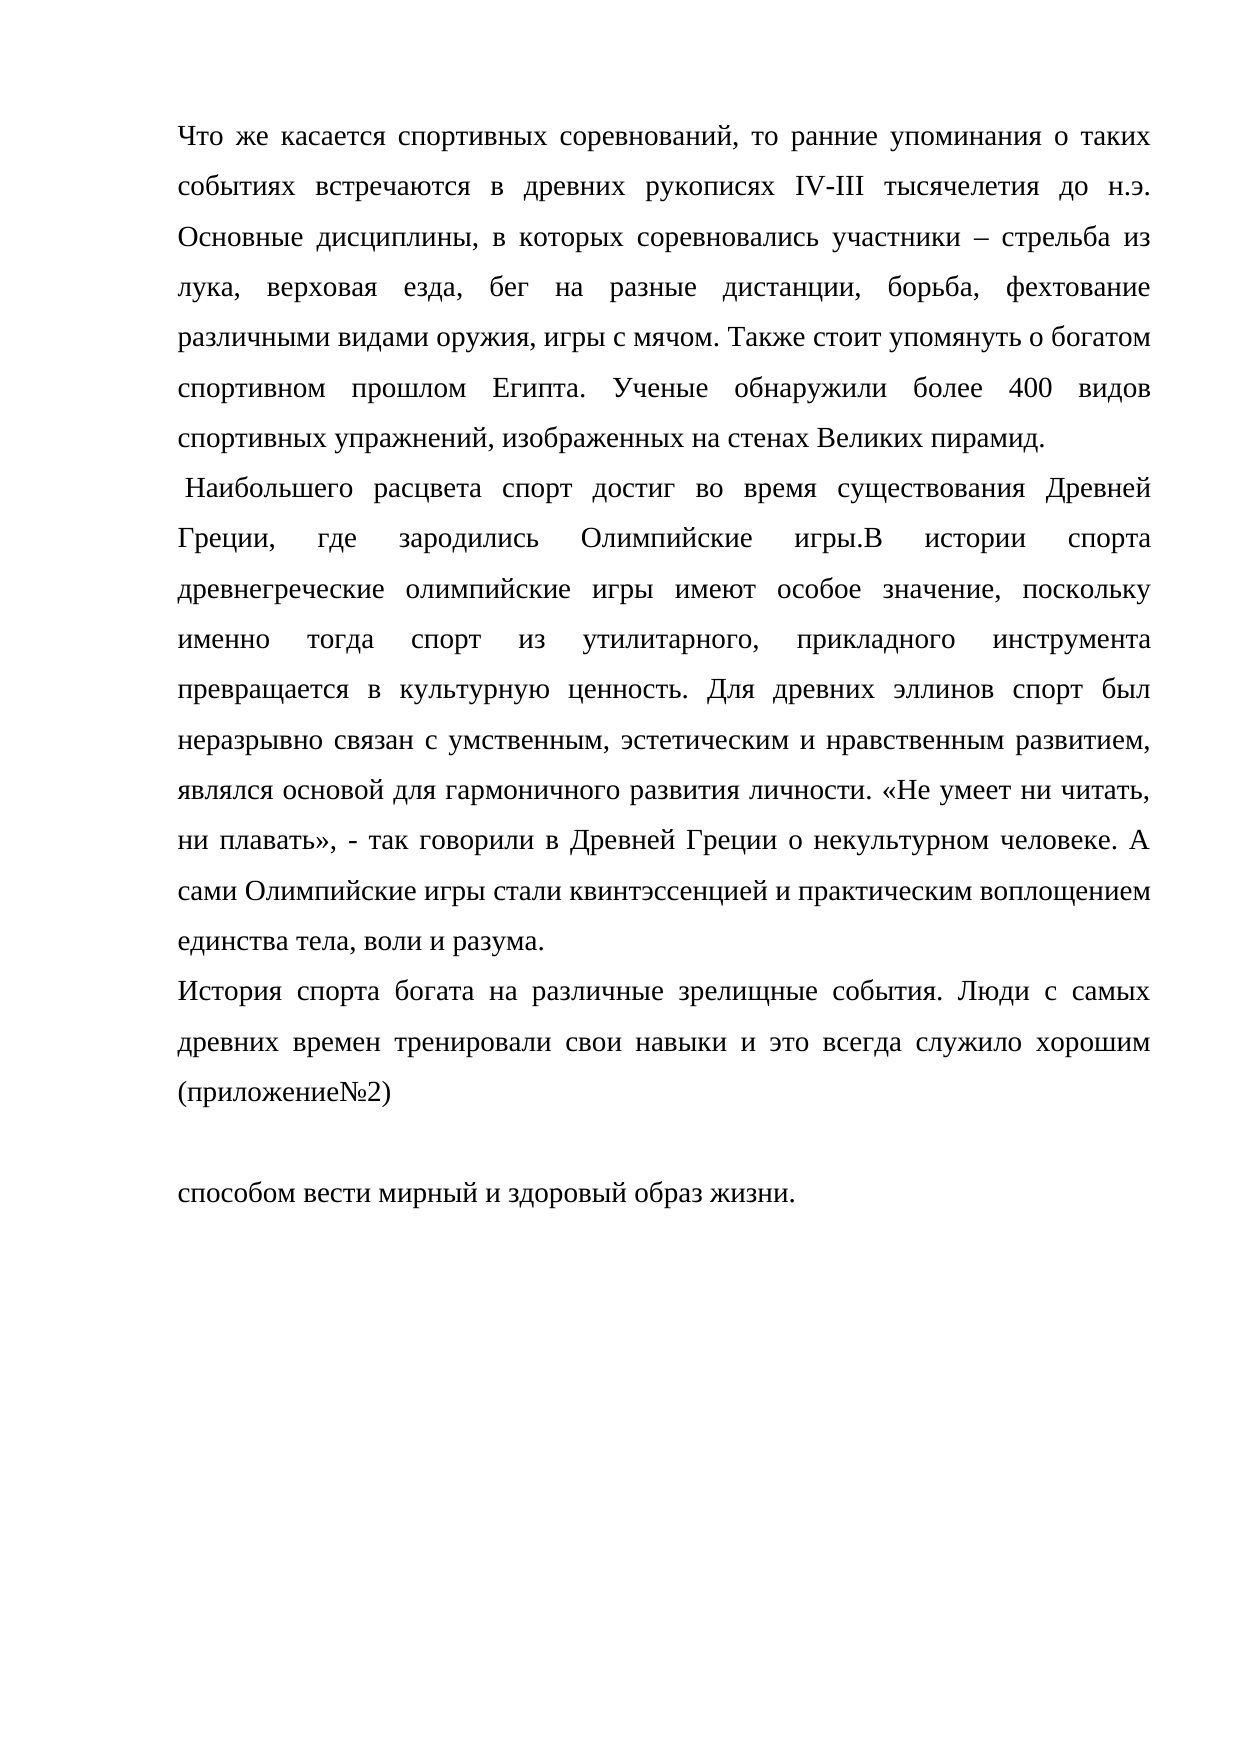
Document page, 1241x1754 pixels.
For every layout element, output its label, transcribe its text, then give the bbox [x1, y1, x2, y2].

text Что же касается спортивных соревнований, то ранние упоминания о таких событиях встречаются в древних рукописях IV-III тысячелетия до н.э. Основные дисциплины, в которых соревновались участники – стрельба из лука, верховая езда, бег на разные дистанции, борьба, фехтование различными видами оружия, игры с мячом. Также стоит упомянуть о богатом спортивном прошлом Египта. Ученые обнаружили более 400 видов спортивных упражнений, изображенных на стенах Великих пирамид. [177, 118, 1152, 453]
text История спорта богата на различные зрелищные события. Люди с самых древних времен тренировали свои навыки и это всегда служило хорошим (приложение№2) [177, 973, 1152, 1108]
text Наибольшего расцвета спорт достиг во время существования Древней Греции, где зародились Олимпийские игры.В истории спорта древнегреческие олимпийские игры имеют особое значение, поскольку именно тогда спорт из утилитарного, прикладного инструмента превращается в культурную ценность. Для древних эллинов спорт был неразрывно связан с умственным, эстетическим и нравственным развитием, являлся основой для гармоничного развития личности. «Не умеет ни читать, ни плавать», - так говорили в Древней Греции о некультурном человеке. А сами Олимпийские игры стали квинтэссенцией и практическим воплощением единства тела, воли и разума. [177, 470, 1152, 957]
text способом вести мирный и здоровый образ жизни. [177, 1175, 1152, 1208]
